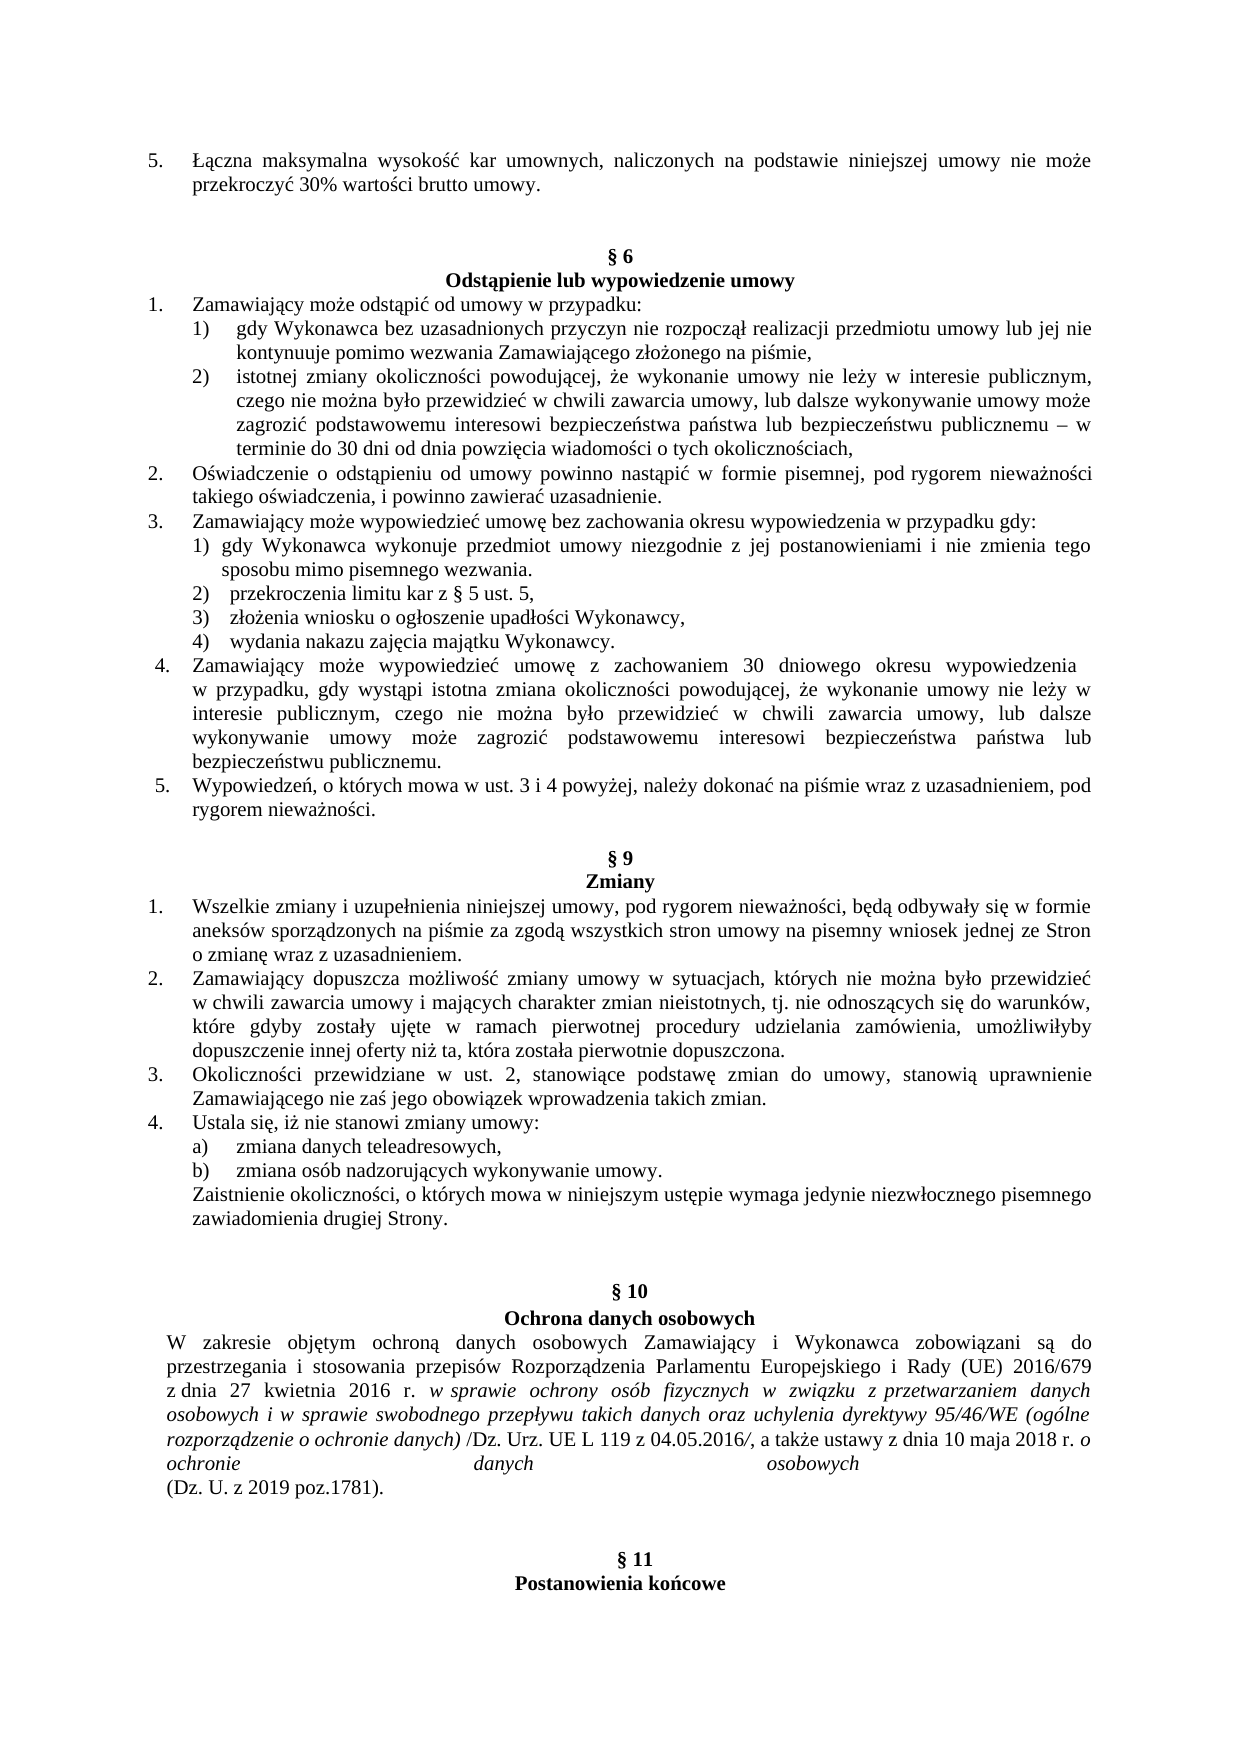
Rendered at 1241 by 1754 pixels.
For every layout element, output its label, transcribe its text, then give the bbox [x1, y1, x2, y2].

text Postanowienia końcowe [148, 1571, 1093, 1595]
list przekroczenia limitu kar z § 5 ust. 5, [192, 581, 1093, 605]
list § 11 [177, 1547, 1093, 1571]
list Zamawiający dopuszcza możliwość zmiany umowy w sytuacjach, których nie można było przewidzieć w chwili zawarcia umowy i mających charakter zmian nieistotnych, tj. nie odnoszących się do warunków, które gdyby zostały ujęte w ramach pierwotnej procedury udzielania zamówienia, umożliwiłyby dopuszczenie innej oferty niż ta, która została pierwotnie dopuszczona. [148, 966, 1093, 1062]
list Zamawiający może wypowiedzieć umowę z zachowaniem 30 dniowego okresu wypowiedzenia w przypadku, gdy wystąpi istotna zmiana okoliczności powodującej, że wykonanie umowy nie leży w interesie publicznym, czego nie można było przewidzieć w chwili zawarcia umowy, lub dalsze wykonywanie umowy może zagrozić podstawowemu interesowi bezpieczeństwa państwa lub bezpieczeństwu publicznemu. [154, 653, 1093, 773]
text Zaistnienie okoliczności, o których mowa w niniejszym ustępie wymaga jedynie niezwłocznego pisemnego zawiadomienia drugiej Strony. [192, 1182, 1093, 1230]
list zmiana danych teleadresowych, [192, 1134, 1093, 1158]
list istotnej zmiany okoliczności powodującej, że wykonanie umowy nie leży w interesie publicznym, czego nie można było przewidzieć w chwili zawarcia umowy, lub dalsze wykonywanie umowy może zagrozić podstawowemu interesowi bezpieczeństwa państwa lub bezpieczeństwu publicznemu – w terminie do 30 dni od dnia powzięcia wiadomości o tych okolicznościach, [192, 364, 1093, 460]
text Zmiany [148, 869, 1093, 893]
list gdy Wykonawca wykonuje przedmiot umowy niezgodnie z jej postanowieniami i nie zmienia tego sposobu mimo pisemnego wezwania. [192, 533, 1093, 581]
text § 10 [166, 1278, 1093, 1303]
list Zamawiający może wypowiedzieć umowę bez zachowania okresu wypowiedzenia w przypadku gdy: [148, 508, 1093, 533]
list gdy Wykonawca bez uzasadnionych przyczyn nie rozpoczął realizacji przedmiotu umowy lub jej nie kontynuuje pomimo wezwania Zamawiającego złożonego na piśmie, [192, 316, 1093, 364]
list Łączna maksymalna wysokość kar umownych, naliczonych na podstawie niniejszej umowy nie może przekroczyć 30% wartości brutto umowy. [148, 148, 1093, 196]
list Oświadczenie o odstąpieniu od umowy powinno nastąpić w formie pisemnej, pod rygorem nieważności takiego oświadczenia, i powinno zawierać uzasadnienie. [148, 460, 1093, 508]
list Zamawiający może odstąpić od umowy w przypadku: [148, 292, 1093, 316]
text W zakresie objętym ochroną danych osobowych Zamawiający i Wykonawca zobowiązani są do przestrzegania i stosowania przepisów Rozporządzenia Parlamentu Europejskiego i Rady (UE) 2016/679 z dnia 27 kwietnia 2016 r. w sprawie ochrony osób fizycznych w związku z przetwarzaniem danych osobowych i w sprawie swobodnego przepływu takich danych oraz uchylenia dyrektywy 95/46/WE (ogólne rozporządzenie o ochronie danych) /Dz. Urz. UE L 119 z 04.05.2016/, a także ustawy z dnia 10 maja 2018 r. o ochronie danych osobowych (Dz. U. z 2019 poz.1781). [166, 1330, 1093, 1499]
list Wypowiedzeń, o których mowa w ust. 3 i 4 powyżej, należy dokonać na piśmie wraz z uzasadnieniem, pod rygorem nieważności. [154, 773, 1093, 821]
text Ochrona danych osobowych [166, 1306, 1093, 1330]
list Ustala się, iż nie stanowi zmiany umowy: [148, 1110, 1093, 1134]
list Okoliczności przewidziane w ust. 2, stanowiące podstawę zmian do umowy, stanowią uprawnienie Zamawiającego nie zaś jego obowiązek wprowadzenia takich zmian. [148, 1062, 1093, 1110]
text § 6 [148, 244, 1093, 268]
text Odstąpienie lub wypowiedzenie umowy [148, 268, 1093, 292]
list wydania nakazu zajęcia majątku Wykonawcy. [192, 629, 1093, 653]
list zmiana osób nadzorujących wykonywanie umowy. [192, 1158, 1093, 1182]
list złożenia wniosku o ogłoszenie upadłości Wykonawcy, [192, 605, 1093, 629]
list Wszelkie zmiany i uzupełnienia niniejszej umowy, pod rygorem nieważności, będą odbywały się w formie aneksów sporządzonych na piśmie za zgodą wszystkich stron umowy na pisemny wniosek jednej ze Stron o zmianę wraz z uzasadnieniem. [148, 893, 1093, 966]
text § 9 [148, 845, 1093, 869]
